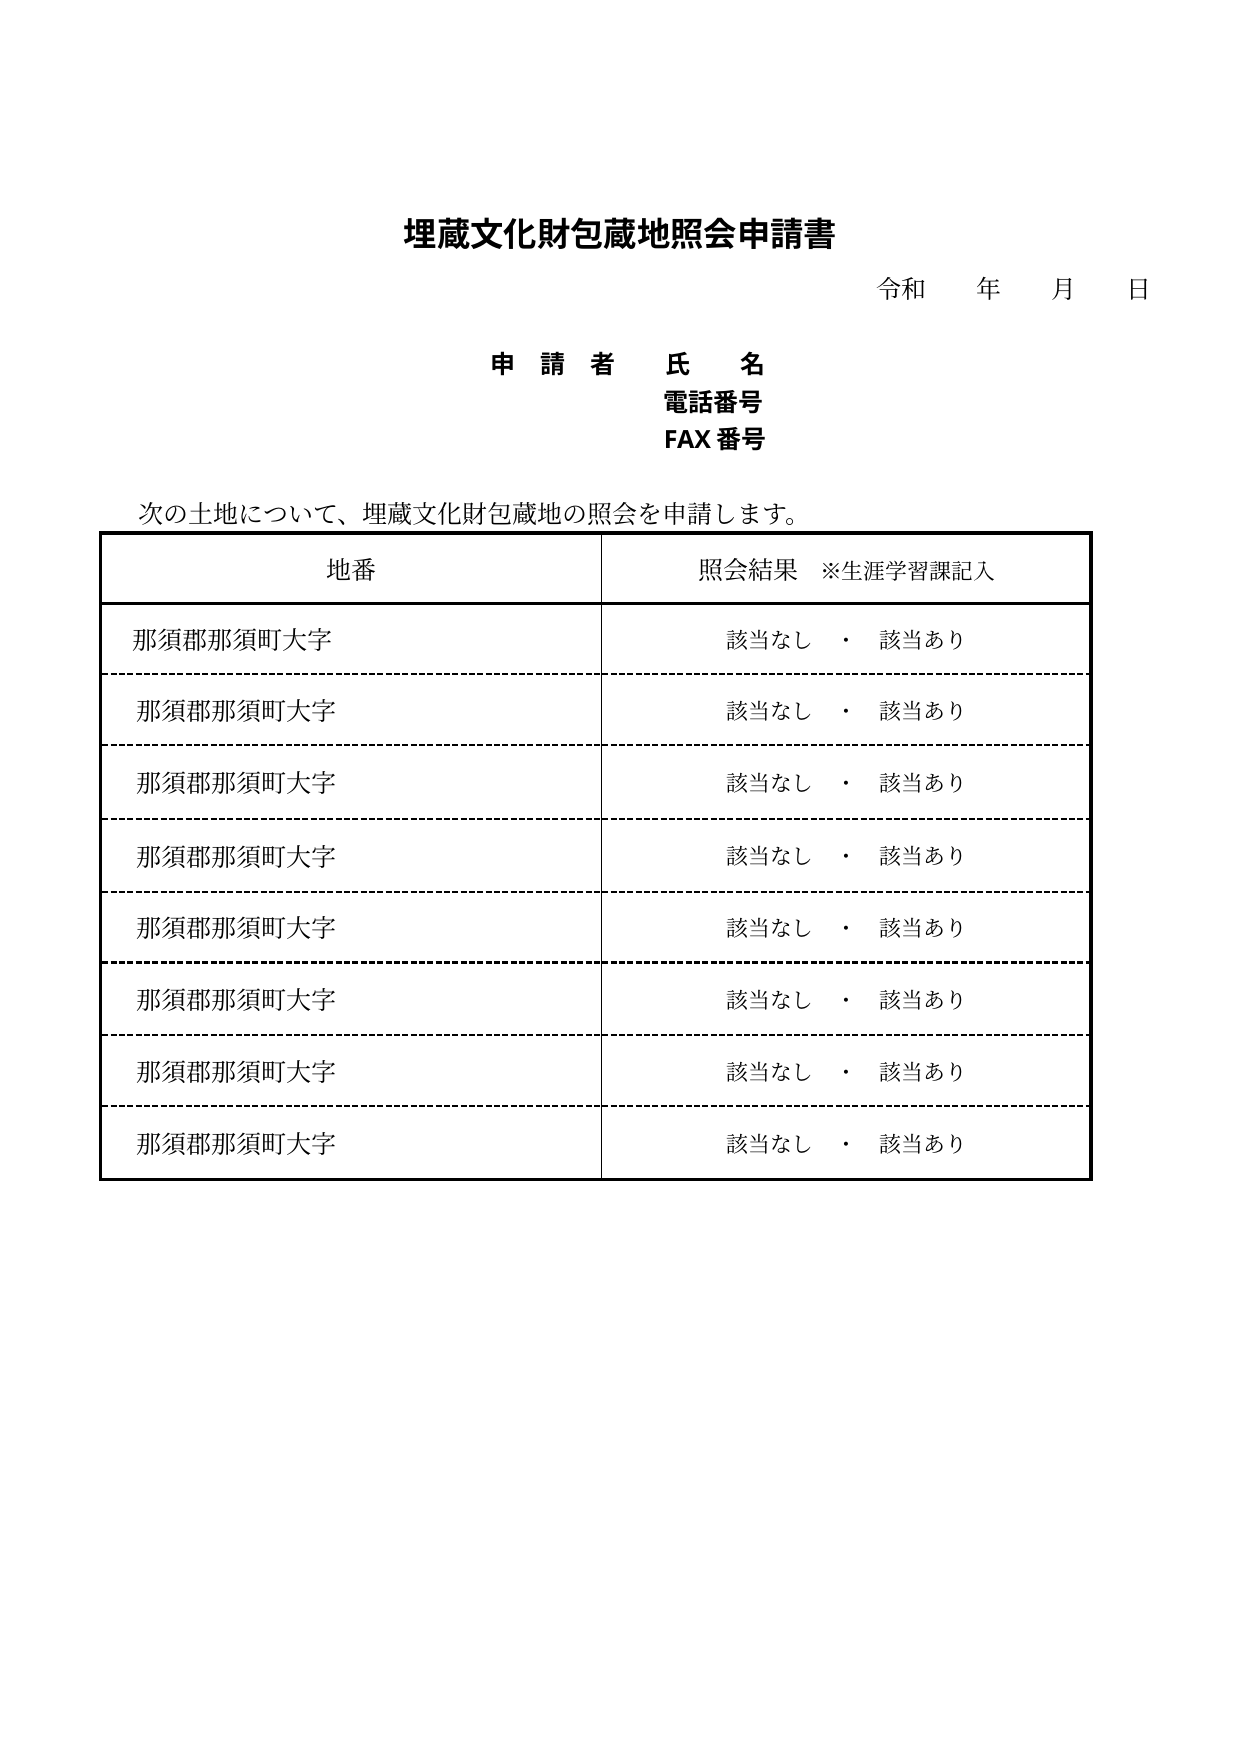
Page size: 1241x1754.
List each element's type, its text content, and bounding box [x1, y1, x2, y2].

table_cell 那須郡那須町大字 [102, 961, 601, 1034]
table_cell 該当なし ・ 該当あり [602, 1034, 1089, 1105]
text FAX番号 [89, 419, 1152, 456]
table_header 照会結果 ※生涯学習課記入 [602, 535, 1089, 602]
table_cell 那須郡那須町大字 [102, 1034, 601, 1105]
table_cell 那須郡那須町大字 [102, 1105, 601, 1178]
text 埋蔵文化財包蔵地照会申請書 [89, 194, 1152, 269]
text 電話番号 [89, 381, 1152, 419]
table_cell 那須郡那須町大字 [102, 891, 601, 961]
table_cell 該当なし ・ 該当あり [602, 1105, 1089, 1178]
table_cell 該当なし ・ 該当あり [602, 673, 1089, 744]
table_cell 那須郡那須町大字 [102, 673, 601, 744]
table_cell 那須郡那須町大字 [102, 605, 601, 673]
text 次の土地について、埋蔵文化財包蔵地の照会を申請します。 [89, 494, 1152, 531]
text 申 請 者 氏 名 [89, 344, 1152, 381]
table_cell 該当なし ・ 該当あり [602, 891, 1089, 961]
table_cell 該当なし ・ 該当あり [602, 818, 1089, 891]
table_cell 那須郡那須町大字 [102, 818, 601, 891]
table_cell 該当なし ・ 該当あり [602, 605, 1089, 673]
text 令和 年 月 日 [89, 269, 1152, 306]
table_cell 該当なし ・ 該当あり [602, 744, 1089, 818]
table_header 地番 [102, 535, 601, 602]
table_cell 那須郡那須町大字 [102, 744, 601, 818]
table_cell 該当なし ・ 該当あり [602, 961, 1089, 1034]
